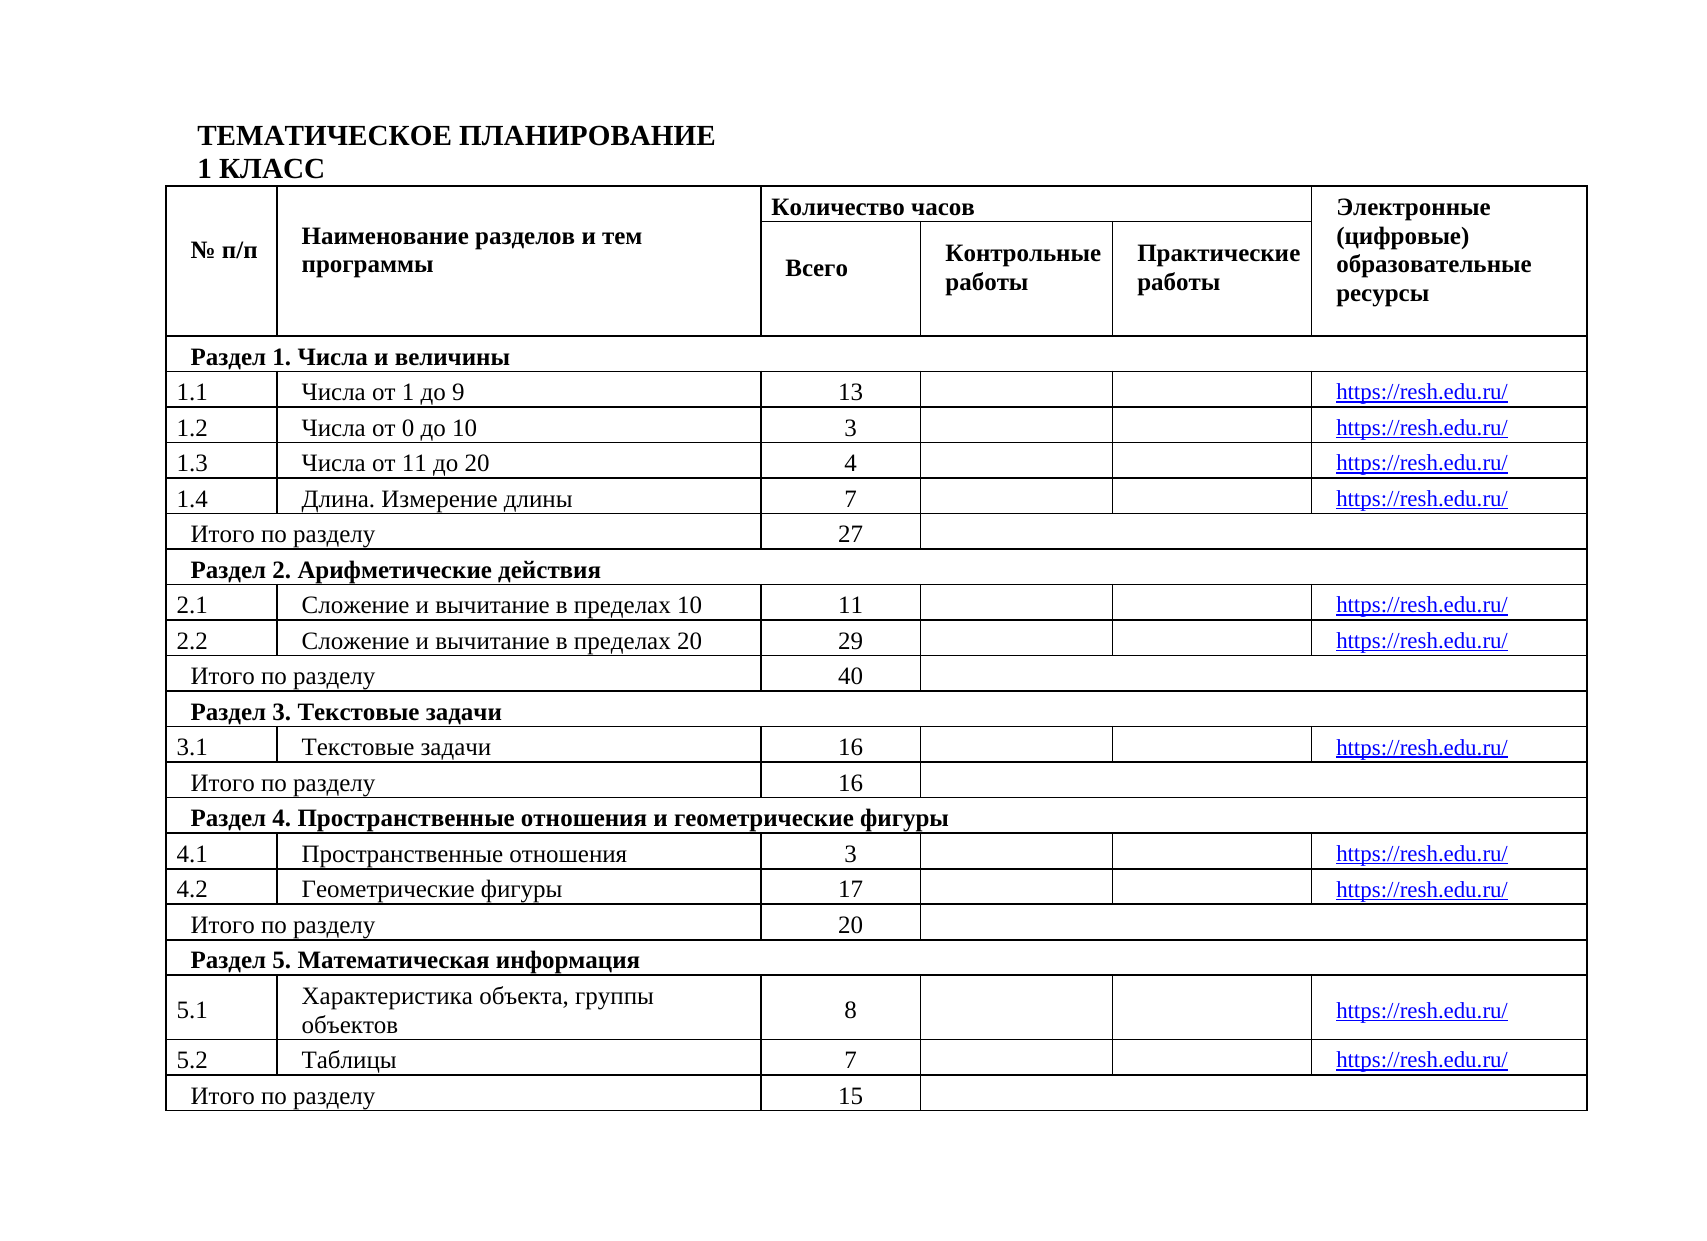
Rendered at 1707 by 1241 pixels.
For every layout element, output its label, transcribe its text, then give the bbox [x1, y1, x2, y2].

table_cell 27 [762, 514, 920, 548]
table_cell Длина. Измерение длины [278, 479, 760, 513]
table_cell Числа от 0 до 10 [278, 408, 760, 442]
table_cell 11 [762, 585, 920, 619]
table_cell [921, 443, 1112, 477]
table_cell [921, 727, 1112, 761]
table_cell 1.2 [167, 408, 276, 442]
text 1 КЛАСС [190, 152, 1618, 185]
table_cell https://resh.edu.ru/ [1312, 834, 1586, 868]
table_cell https://resh.edu.ru/ [1312, 372, 1586, 406]
table_cell [921, 408, 1112, 442]
table_cell https://resh.edu.ru/ [1312, 443, 1586, 477]
table_cell 40 [762, 656, 920, 690]
table_cell Итого по разделу [167, 1076, 760, 1110]
table_cell 5.2 [167, 1040, 276, 1074]
table_cell 3 [762, 834, 920, 868]
table_cell https://resh.edu.ru/ [1312, 727, 1586, 761]
table_cell Сложение и вычитание в пределах 20 [278, 621, 760, 655]
table_cell [1113, 727, 1311, 761]
table_cell 16 [762, 763, 920, 797]
table_cell [921, 479, 1112, 513]
table_cell Пространственные отношения [278, 834, 760, 868]
table_cell Контрольные работы [921, 222, 1112, 335]
table_cell Итого по разделу [167, 763, 760, 797]
table_cell 2.2 [167, 621, 276, 655]
table_cell 1.4 [167, 479, 276, 513]
table_cell Итого по разделу [167, 514, 760, 548]
table_cell https://resh.edu.ru/ [1312, 870, 1586, 903]
table_cell [1113, 621, 1311, 655]
table_cell Числа от 11 до 20 [278, 443, 760, 477]
table_cell [1113, 479, 1311, 513]
table_cell [921, 1040, 1112, 1074]
table_cell [1113, 834, 1311, 868]
table_header Наименование разделов и тем программы [278, 187, 760, 335]
table_cell Раздел 5. Математическая информация [167, 941, 1586, 974]
table_cell [921, 870, 1112, 903]
table_cell [921, 514, 1586, 548]
table_cell Раздел 4. Пространственные отношения и геометрические фигуры [167, 798, 1586, 832]
table_cell Характеристика объекта, группы объектов [278, 976, 760, 1039]
table_cell 29 [762, 621, 920, 655]
table_cell [921, 621, 1112, 655]
table_cell 2.1 [167, 585, 276, 619]
table_cell Таблицы [278, 1040, 760, 1074]
table_cell Итого по разделу [167, 905, 760, 939]
text ТЕМАТИЧЕСКОЕ ПЛАНИРОВАНИЕ [190, 118, 1618, 152]
table_cell Раздел 2. Арифметические действия [167, 550, 1586, 584]
table_cell https://resh.edu.ru/ [1312, 479, 1586, 513]
table_cell Итого по разделу [167, 656, 760, 690]
table_header Количество часов [762, 187, 1311, 221]
table_header Электронные (цифровые) образовательные ресурсы [1312, 187, 1586, 335]
table_cell [1113, 976, 1311, 1039]
table_cell Раздел 3. Текстовые задачи [167, 692, 1586, 726]
table_cell [921, 1076, 1586, 1110]
table_cell [1113, 372, 1311, 406]
table_cell [921, 372, 1112, 406]
table_cell 1.3 [167, 443, 276, 477]
table_cell https://resh.edu.ru/ [1312, 1040, 1586, 1074]
table_cell [921, 763, 1586, 797]
table_cell https://resh.edu.ru/ [1312, 621, 1586, 655]
table_cell [921, 905, 1586, 939]
table_cell 17 [762, 870, 920, 903]
table_cell Геометрические фигуры [278, 870, 760, 903]
table_cell 13 [762, 372, 920, 406]
table_cell 7 [762, 1040, 920, 1074]
table_cell 16 [762, 727, 920, 761]
table_cell 4.2 [167, 870, 276, 903]
table_cell 3.1 [167, 727, 276, 761]
table_cell Практические работы [1113, 222, 1311, 335]
table_cell Всего [762, 222, 920, 335]
table_cell [1113, 408, 1311, 442]
table_cell Текстовые задачи [278, 727, 760, 761]
table_cell 7 [762, 479, 920, 513]
table_cell Раздел 1. Числа и величины [167, 337, 1586, 371]
table_cell [921, 585, 1112, 619]
table_cell [921, 976, 1112, 1039]
table_cell Сложение и вычитание в пределах 10 [278, 585, 760, 619]
table_cell [1113, 443, 1311, 477]
table_cell 4 [762, 443, 920, 477]
table_cell 4.1 [167, 834, 276, 868]
table_cell Числа от 1 до 9 [278, 372, 760, 406]
table_cell [1113, 870, 1311, 903]
table_cell 15 [762, 1076, 920, 1110]
table_cell https://resh.edu.ru/ [1312, 408, 1586, 442]
table_cell 8 [762, 976, 920, 1039]
table_cell https://resh.edu.ru/ [1312, 585, 1586, 619]
table_cell 20 [762, 905, 920, 939]
table_header № п/п [167, 187, 276, 335]
table_cell [921, 656, 1586, 690]
table_cell [921, 834, 1112, 868]
table_cell 1.1 [167, 372, 276, 406]
table_cell 5.1 [167, 976, 276, 1039]
table_cell https://resh.edu.ru/ [1312, 976, 1586, 1039]
table_cell [1113, 1040, 1311, 1074]
table_cell [1113, 585, 1311, 619]
table_cell 3 [762, 408, 920, 442]
